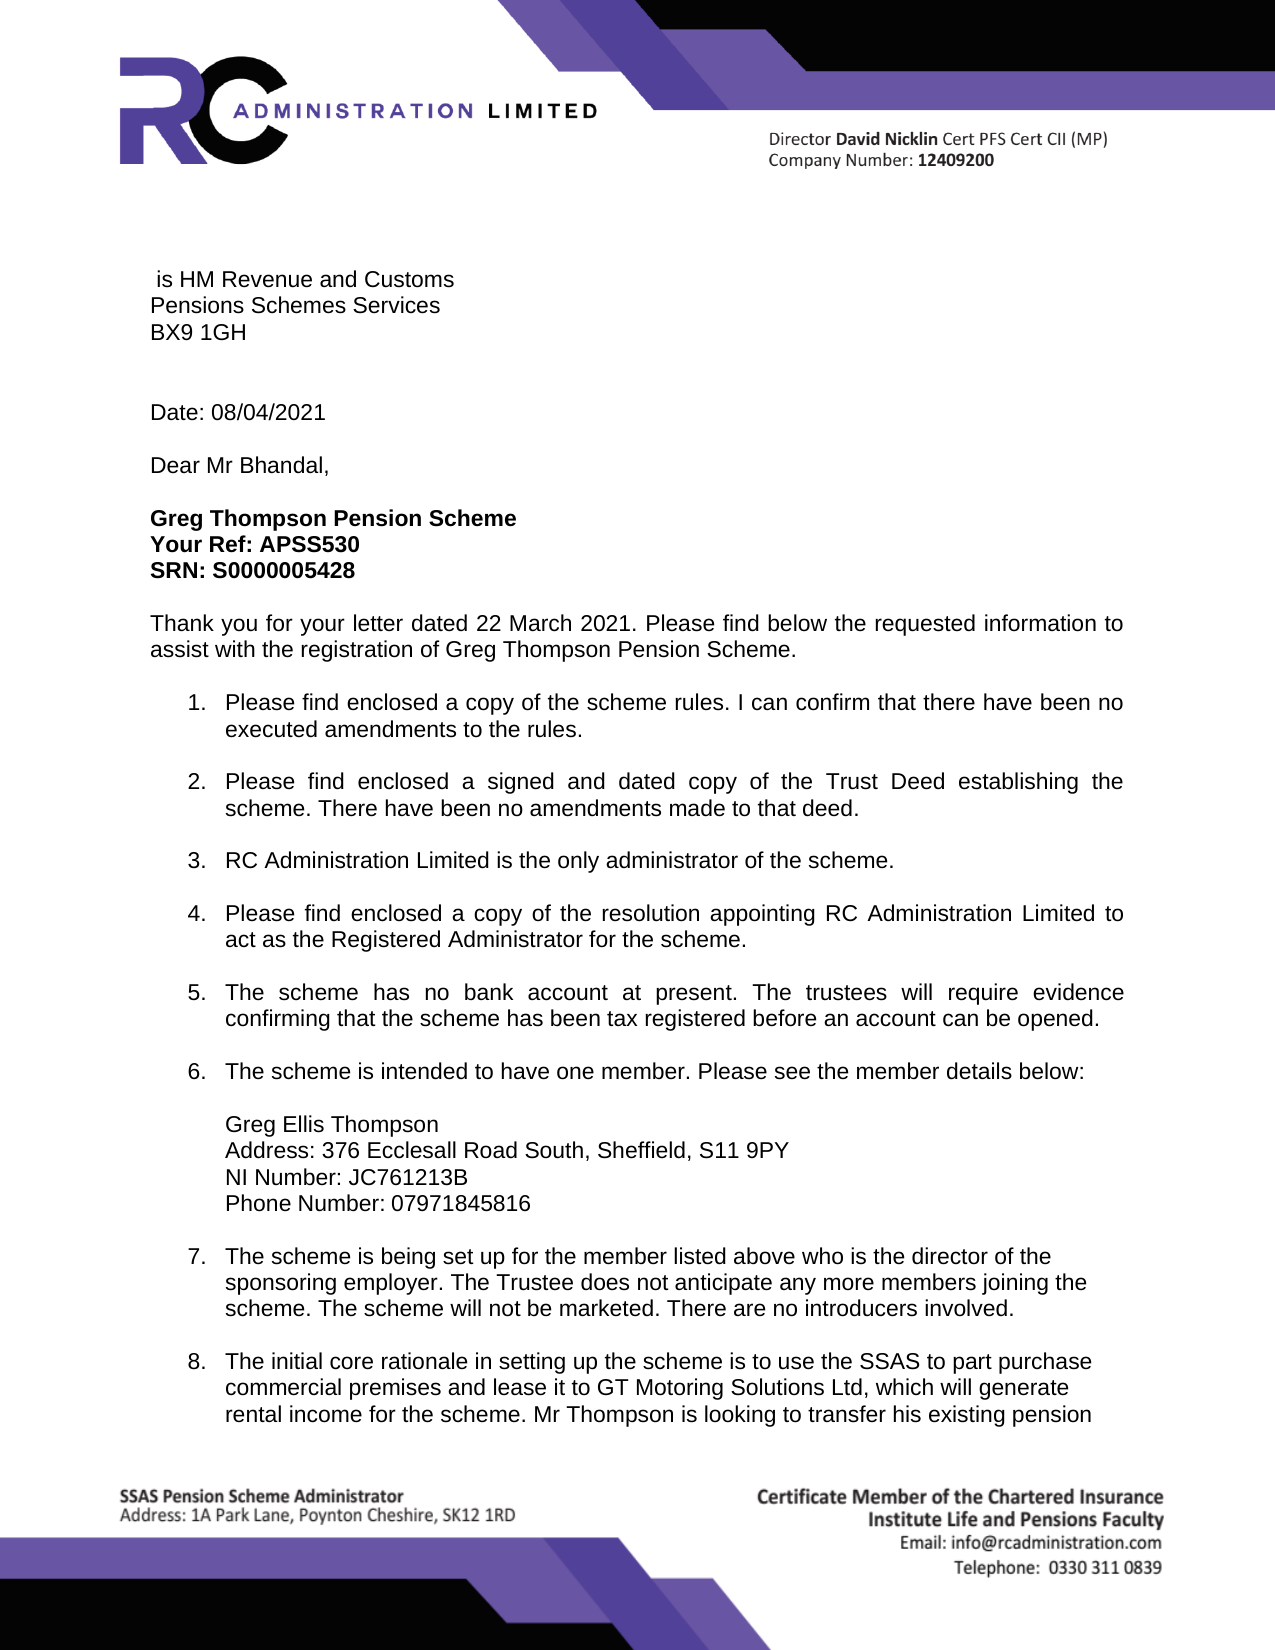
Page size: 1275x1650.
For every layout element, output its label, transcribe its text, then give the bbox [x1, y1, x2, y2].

list The scheme has no bank account at present. The trustees will require evidence confirming that the scheme has been tax registered before an account can be opened. [187, 979, 1125, 1032]
list Please find enclosed a signed and dated copy of the Trust Deed establishing the scheme. There have been no amendments made to that deed. [187, 768, 1125, 821]
text Greg Ellis Thompson [225, 1111, 1125, 1137]
picture [0, 0, 1275, 185]
text is HM Revenue and Customs [150, 266, 1125, 292]
list Please find enclosed a copy of the resolution appointing RC Administration Limited to act as the Registered Administrator for the scheme. [187, 900, 1125, 953]
picture [0, 1480, 1275, 1650]
text NI Number: JC761213B [225, 1163, 1125, 1190]
text Phone Number: 07971845816 [225, 1190, 1125, 1216]
text Pensions Schemes Services [150, 292, 1125, 318]
text Greg Thompson Pension Scheme Your Ref: APSS530 [150, 478, 1125, 557]
text Address: 376 Ecclesall Road South, Sheffield, S11 9PY [225, 1137, 1125, 1163]
text Date: 08/04/2021 [150, 399, 1125, 426]
text SRN: S0000005428 [150, 557, 1125, 584]
list Please find enclosed a copy of the scheme rules. I can confirm that there have been no executed amendments to the rules. [187, 689, 1125, 742]
text Dear Mr Bhandal, [150, 452, 1125, 478]
list The scheme is intended to have one member. Please see the member details below: [187, 1058, 1125, 1084]
list RC Administration Limited is the only administrator of the scheme. [187, 847, 1125, 874]
text BX9 1GH [150, 318, 1125, 345]
text Thank you for your letter dated 22 March 2021. Please find below the requested information to assist with the registration of Greg Thompson Pension Scheme. [150, 610, 1125, 663]
list The scheme is being set up for the member listed above who is the director of the sponsoring employer. The Trustee does not anticipate any more members joining the scheme. The scheme will not be marketed. There are no introducers involved. [187, 1243, 1125, 1322]
